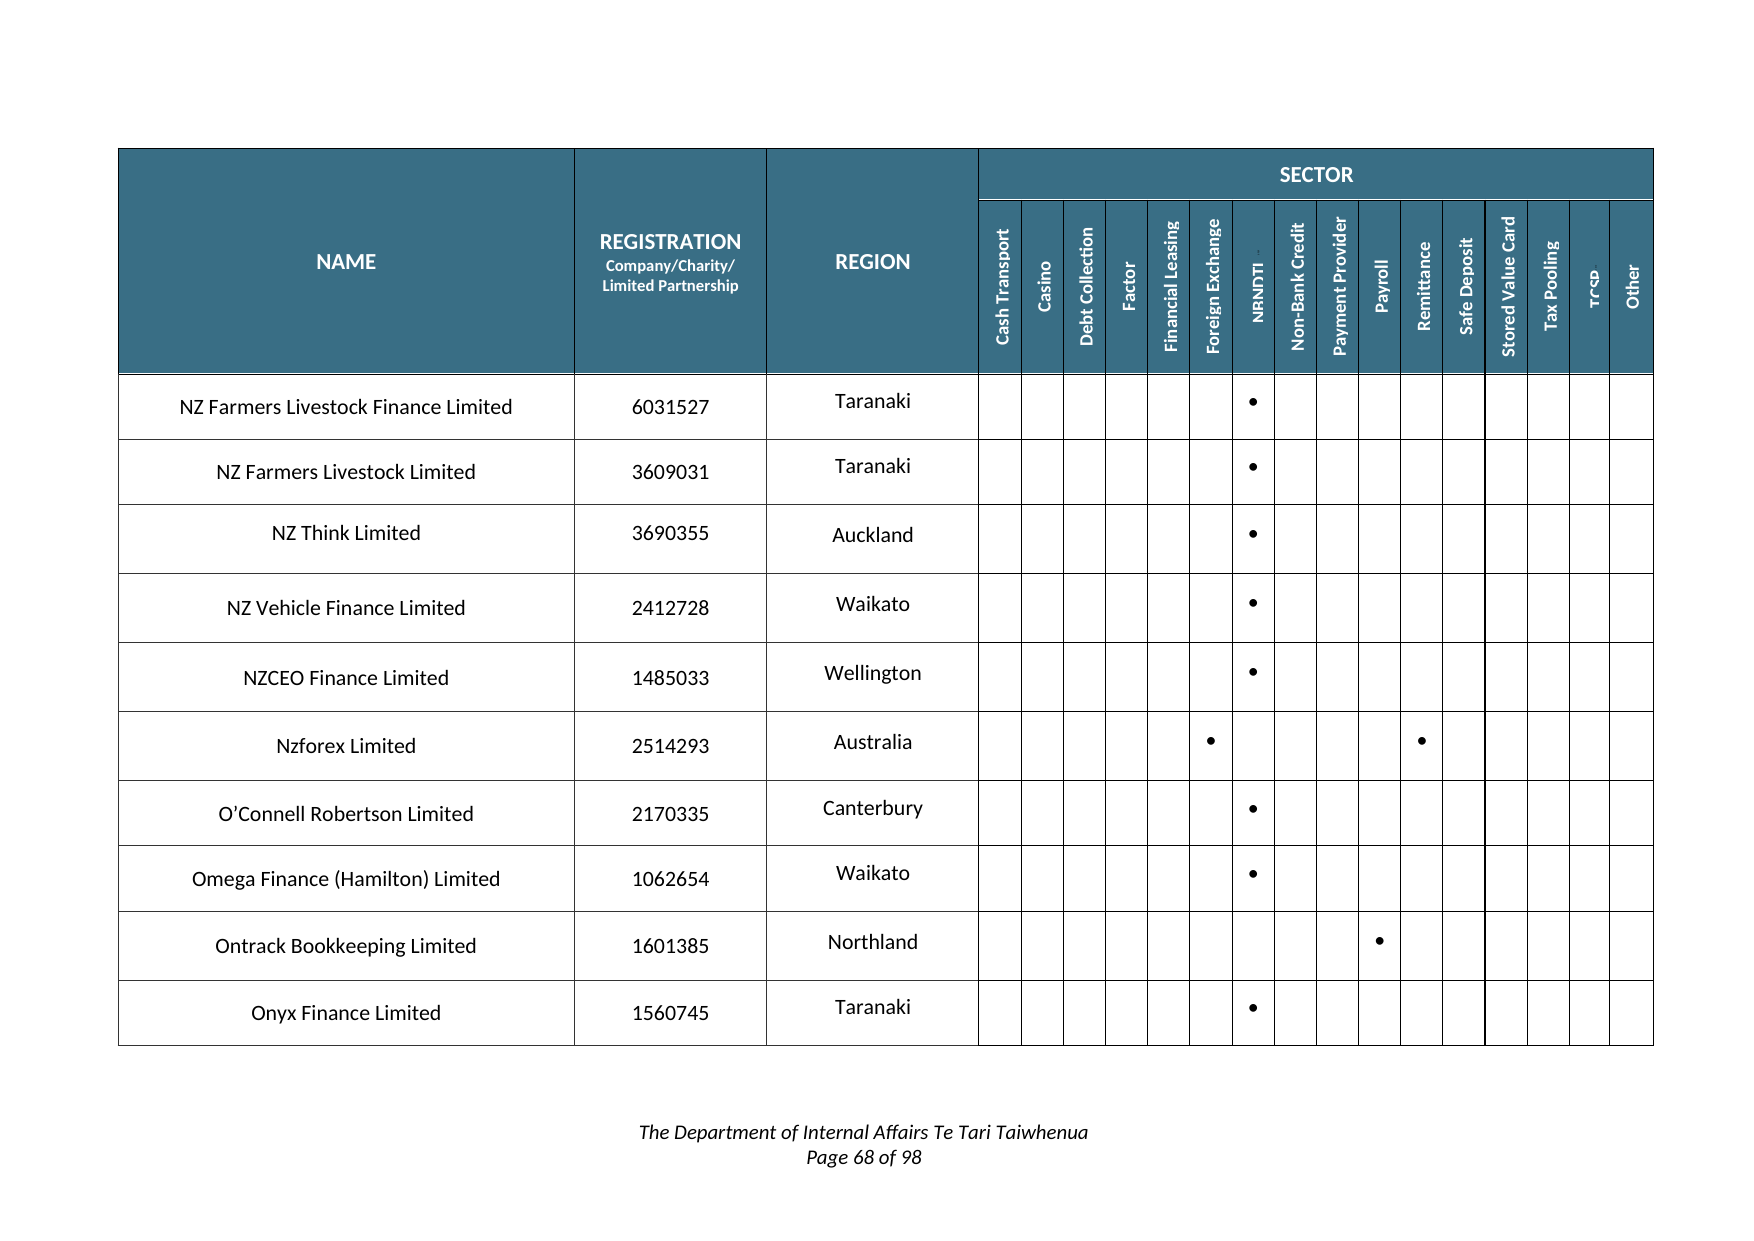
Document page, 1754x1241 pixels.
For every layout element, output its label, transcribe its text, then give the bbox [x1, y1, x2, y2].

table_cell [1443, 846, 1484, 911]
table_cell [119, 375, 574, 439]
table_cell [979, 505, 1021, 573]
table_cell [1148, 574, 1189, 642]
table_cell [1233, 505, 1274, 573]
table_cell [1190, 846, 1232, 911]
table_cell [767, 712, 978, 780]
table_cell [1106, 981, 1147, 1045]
table_header REGISTRATION Company/Charity/ Limited Partnership [575, 149, 766, 373]
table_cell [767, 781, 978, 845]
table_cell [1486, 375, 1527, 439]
table_cell Tax Pooling [1528, 201, 1569, 373]
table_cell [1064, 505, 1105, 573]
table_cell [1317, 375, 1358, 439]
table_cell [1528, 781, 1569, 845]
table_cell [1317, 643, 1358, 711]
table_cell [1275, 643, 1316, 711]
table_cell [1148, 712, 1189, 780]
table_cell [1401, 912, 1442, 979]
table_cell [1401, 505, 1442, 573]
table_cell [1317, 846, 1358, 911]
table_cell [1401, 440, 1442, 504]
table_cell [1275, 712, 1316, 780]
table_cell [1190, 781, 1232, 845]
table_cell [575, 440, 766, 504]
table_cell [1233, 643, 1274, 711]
table_cell NBNDTL 0F0F [1233, 201, 1274, 373]
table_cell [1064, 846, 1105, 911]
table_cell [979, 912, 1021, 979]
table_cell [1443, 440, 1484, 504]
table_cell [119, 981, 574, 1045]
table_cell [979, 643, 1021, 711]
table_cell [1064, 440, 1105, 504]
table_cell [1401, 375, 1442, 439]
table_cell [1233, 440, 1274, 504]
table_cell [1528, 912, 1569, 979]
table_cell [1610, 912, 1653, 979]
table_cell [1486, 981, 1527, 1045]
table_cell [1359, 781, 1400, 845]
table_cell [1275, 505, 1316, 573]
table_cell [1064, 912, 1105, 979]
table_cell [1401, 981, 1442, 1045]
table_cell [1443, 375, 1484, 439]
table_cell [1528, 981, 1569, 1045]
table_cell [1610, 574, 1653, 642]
table_cell Factor [1106, 201, 1147, 373]
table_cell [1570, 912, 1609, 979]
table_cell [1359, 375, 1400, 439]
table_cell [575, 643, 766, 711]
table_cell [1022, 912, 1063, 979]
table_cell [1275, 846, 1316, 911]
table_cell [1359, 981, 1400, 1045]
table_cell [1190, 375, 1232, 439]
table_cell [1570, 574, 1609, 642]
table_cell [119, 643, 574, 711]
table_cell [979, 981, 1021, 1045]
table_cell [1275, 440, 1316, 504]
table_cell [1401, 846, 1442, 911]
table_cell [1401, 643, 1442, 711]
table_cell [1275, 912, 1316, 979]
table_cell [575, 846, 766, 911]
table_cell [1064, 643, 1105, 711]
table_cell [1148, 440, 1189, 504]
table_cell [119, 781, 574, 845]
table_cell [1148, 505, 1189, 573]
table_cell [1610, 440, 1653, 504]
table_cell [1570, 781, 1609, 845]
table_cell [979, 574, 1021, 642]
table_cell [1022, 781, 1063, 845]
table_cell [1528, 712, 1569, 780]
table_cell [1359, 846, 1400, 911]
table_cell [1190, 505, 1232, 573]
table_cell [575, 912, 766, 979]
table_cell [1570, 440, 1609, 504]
table_cell Financial Leasing [1148, 201, 1189, 373]
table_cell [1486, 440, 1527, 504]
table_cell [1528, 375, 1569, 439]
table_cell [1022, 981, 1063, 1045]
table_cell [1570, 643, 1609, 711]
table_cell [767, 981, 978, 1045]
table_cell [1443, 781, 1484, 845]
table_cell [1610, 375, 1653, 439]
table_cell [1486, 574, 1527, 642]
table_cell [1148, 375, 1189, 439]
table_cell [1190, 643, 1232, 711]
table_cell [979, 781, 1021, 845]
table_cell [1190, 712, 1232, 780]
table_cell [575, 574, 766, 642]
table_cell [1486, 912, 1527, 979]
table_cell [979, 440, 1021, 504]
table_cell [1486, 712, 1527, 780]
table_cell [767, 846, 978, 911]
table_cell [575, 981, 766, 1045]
table_header NAME [119, 149, 574, 373]
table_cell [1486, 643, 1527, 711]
table_header REGION [767, 149, 978, 373]
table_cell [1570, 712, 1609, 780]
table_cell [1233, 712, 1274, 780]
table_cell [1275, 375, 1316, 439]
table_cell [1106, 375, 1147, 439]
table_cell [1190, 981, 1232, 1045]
table_cell Remittance [1401, 201, 1442, 373]
table_cell Debt Collection [1064, 201, 1105, 373]
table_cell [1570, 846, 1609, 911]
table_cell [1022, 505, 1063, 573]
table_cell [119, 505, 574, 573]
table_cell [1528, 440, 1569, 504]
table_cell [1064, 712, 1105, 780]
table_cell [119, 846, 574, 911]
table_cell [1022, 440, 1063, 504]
table_cell Payroll [1359, 201, 1400, 373]
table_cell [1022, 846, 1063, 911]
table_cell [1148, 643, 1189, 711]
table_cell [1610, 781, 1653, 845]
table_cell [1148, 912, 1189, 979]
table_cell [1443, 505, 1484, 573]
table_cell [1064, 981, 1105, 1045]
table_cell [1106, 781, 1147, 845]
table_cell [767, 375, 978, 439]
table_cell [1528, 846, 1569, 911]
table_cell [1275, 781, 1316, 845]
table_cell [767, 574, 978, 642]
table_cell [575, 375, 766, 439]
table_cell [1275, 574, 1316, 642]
table_cell Cash Transport [979, 201, 1021, 373]
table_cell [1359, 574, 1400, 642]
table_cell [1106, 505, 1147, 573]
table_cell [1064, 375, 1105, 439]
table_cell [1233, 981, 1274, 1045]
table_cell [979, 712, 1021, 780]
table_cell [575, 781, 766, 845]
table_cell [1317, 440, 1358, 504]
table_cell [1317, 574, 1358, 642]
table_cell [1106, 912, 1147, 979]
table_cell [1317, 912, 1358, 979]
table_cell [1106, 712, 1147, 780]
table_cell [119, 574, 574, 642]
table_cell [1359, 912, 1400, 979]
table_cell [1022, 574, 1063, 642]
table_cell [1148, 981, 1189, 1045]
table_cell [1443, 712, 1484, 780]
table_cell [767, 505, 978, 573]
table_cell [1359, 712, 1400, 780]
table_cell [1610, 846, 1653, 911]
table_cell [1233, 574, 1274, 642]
table_cell Stored Value Card [1486, 201, 1527, 373]
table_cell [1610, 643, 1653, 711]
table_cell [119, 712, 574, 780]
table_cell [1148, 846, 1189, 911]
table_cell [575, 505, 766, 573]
table_cell TCSP1F1F [1570, 201, 1609, 373]
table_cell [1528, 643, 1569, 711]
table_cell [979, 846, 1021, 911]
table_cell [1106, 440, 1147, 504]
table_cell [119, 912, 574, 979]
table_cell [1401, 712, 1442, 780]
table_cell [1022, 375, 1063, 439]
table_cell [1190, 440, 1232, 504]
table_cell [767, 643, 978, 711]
table_header SECTOR [979, 149, 1653, 199]
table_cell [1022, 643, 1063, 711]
table_cell Foreign Exchange [1190, 201, 1232, 373]
table_cell Other [1610, 201, 1653, 373]
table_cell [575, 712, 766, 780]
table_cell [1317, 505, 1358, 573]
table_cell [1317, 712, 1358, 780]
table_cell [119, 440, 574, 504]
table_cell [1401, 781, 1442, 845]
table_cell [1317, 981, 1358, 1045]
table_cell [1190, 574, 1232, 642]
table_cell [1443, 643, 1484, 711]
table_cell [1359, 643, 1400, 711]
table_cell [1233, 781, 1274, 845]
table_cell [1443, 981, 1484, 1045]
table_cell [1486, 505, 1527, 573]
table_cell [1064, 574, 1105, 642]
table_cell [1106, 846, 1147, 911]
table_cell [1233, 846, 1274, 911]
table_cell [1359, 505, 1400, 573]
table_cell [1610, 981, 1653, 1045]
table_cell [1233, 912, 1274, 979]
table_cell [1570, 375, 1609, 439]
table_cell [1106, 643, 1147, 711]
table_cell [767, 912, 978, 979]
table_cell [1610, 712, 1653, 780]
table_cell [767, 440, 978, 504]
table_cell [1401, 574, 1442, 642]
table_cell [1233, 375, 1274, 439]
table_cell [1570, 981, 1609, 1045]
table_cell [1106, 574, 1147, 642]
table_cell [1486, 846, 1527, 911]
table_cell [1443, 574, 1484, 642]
table_cell Non-Bank Credit Card [1275, 201, 1316, 373]
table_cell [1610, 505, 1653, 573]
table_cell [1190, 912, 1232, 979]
table_cell Safe Deposit [1443, 201, 1484, 373]
table_cell Casino [1022, 201, 1063, 373]
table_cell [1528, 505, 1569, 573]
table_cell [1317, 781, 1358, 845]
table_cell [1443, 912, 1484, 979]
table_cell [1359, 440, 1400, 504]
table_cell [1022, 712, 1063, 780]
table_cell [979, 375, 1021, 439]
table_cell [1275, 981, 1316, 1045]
table_cell Payment Provider [1317, 201, 1358, 373]
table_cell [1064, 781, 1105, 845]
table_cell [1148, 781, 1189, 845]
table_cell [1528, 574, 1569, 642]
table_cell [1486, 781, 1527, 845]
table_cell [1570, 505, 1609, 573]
